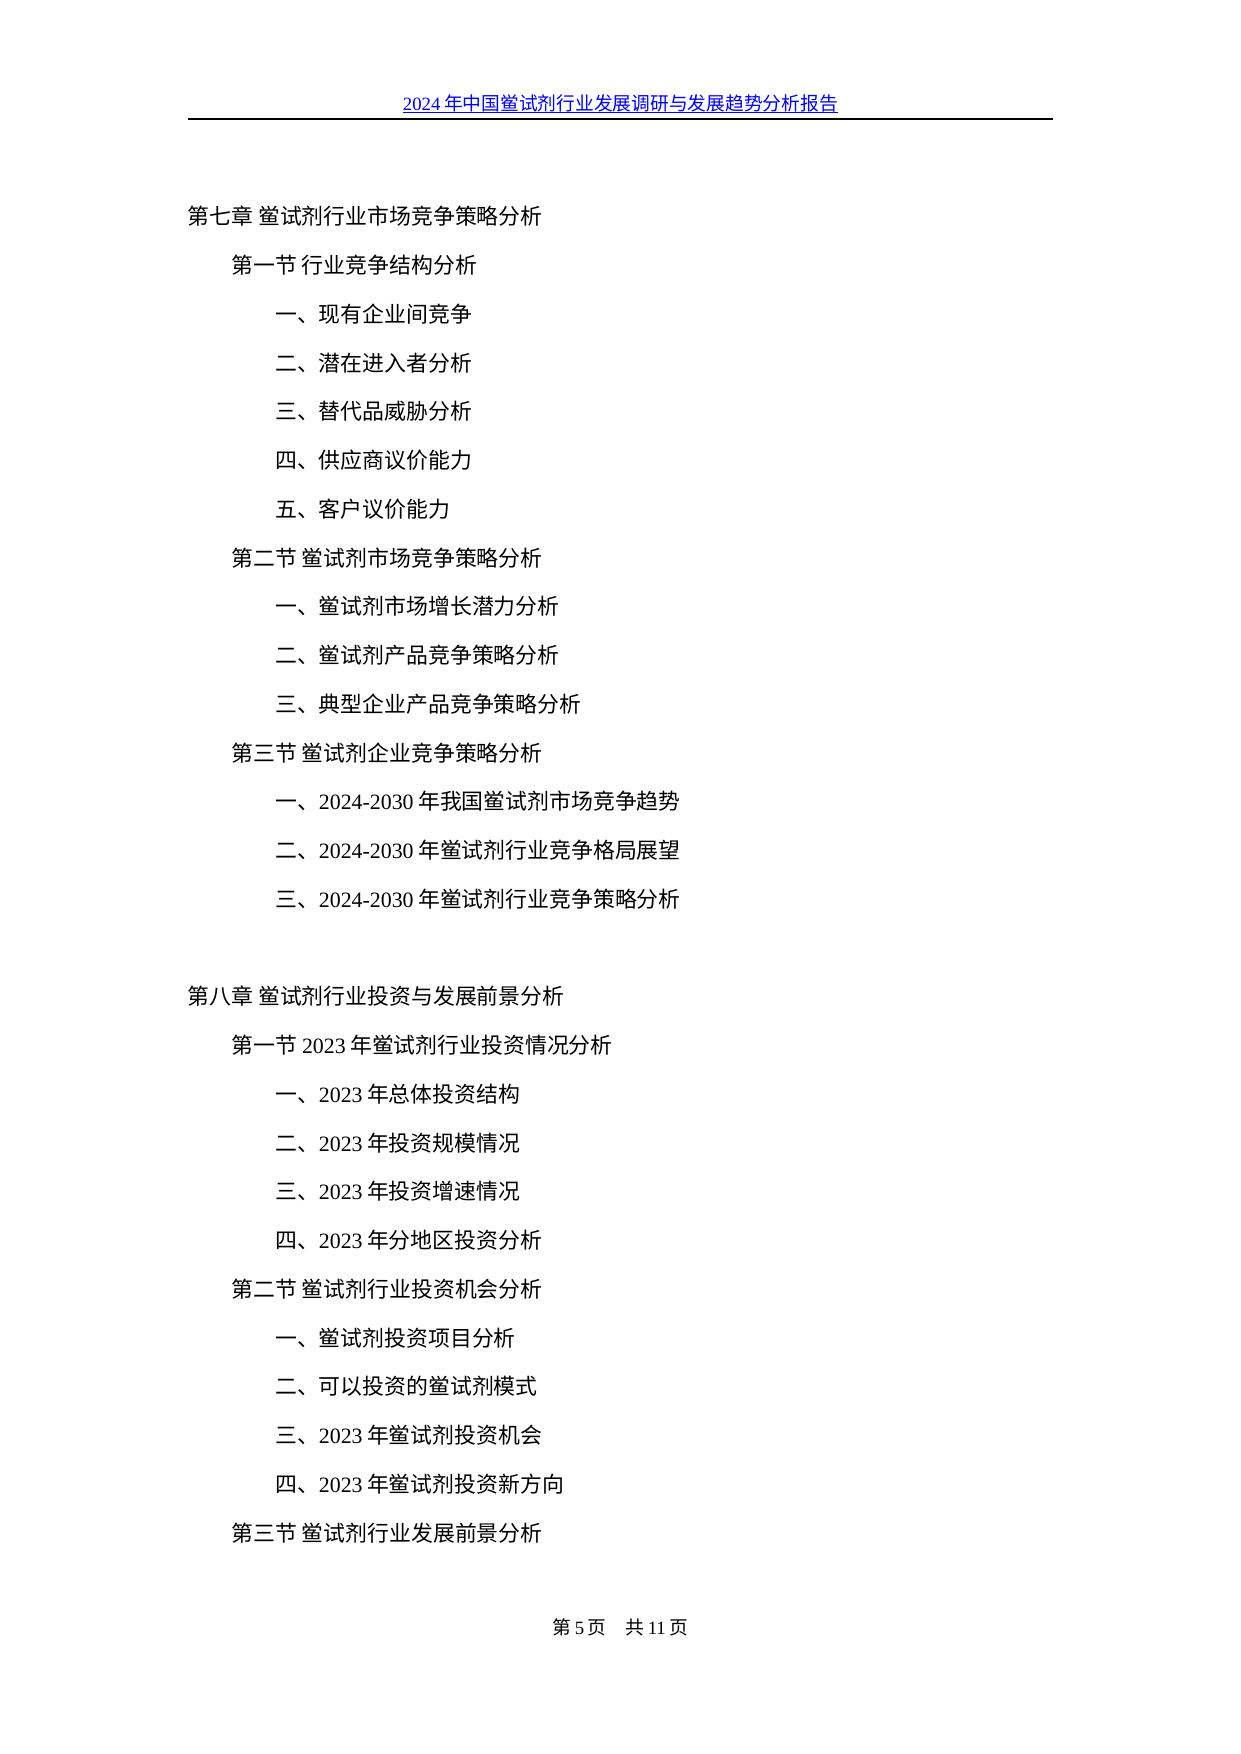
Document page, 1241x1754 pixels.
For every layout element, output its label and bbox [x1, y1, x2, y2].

text [187, 150, 1053, 1548]
